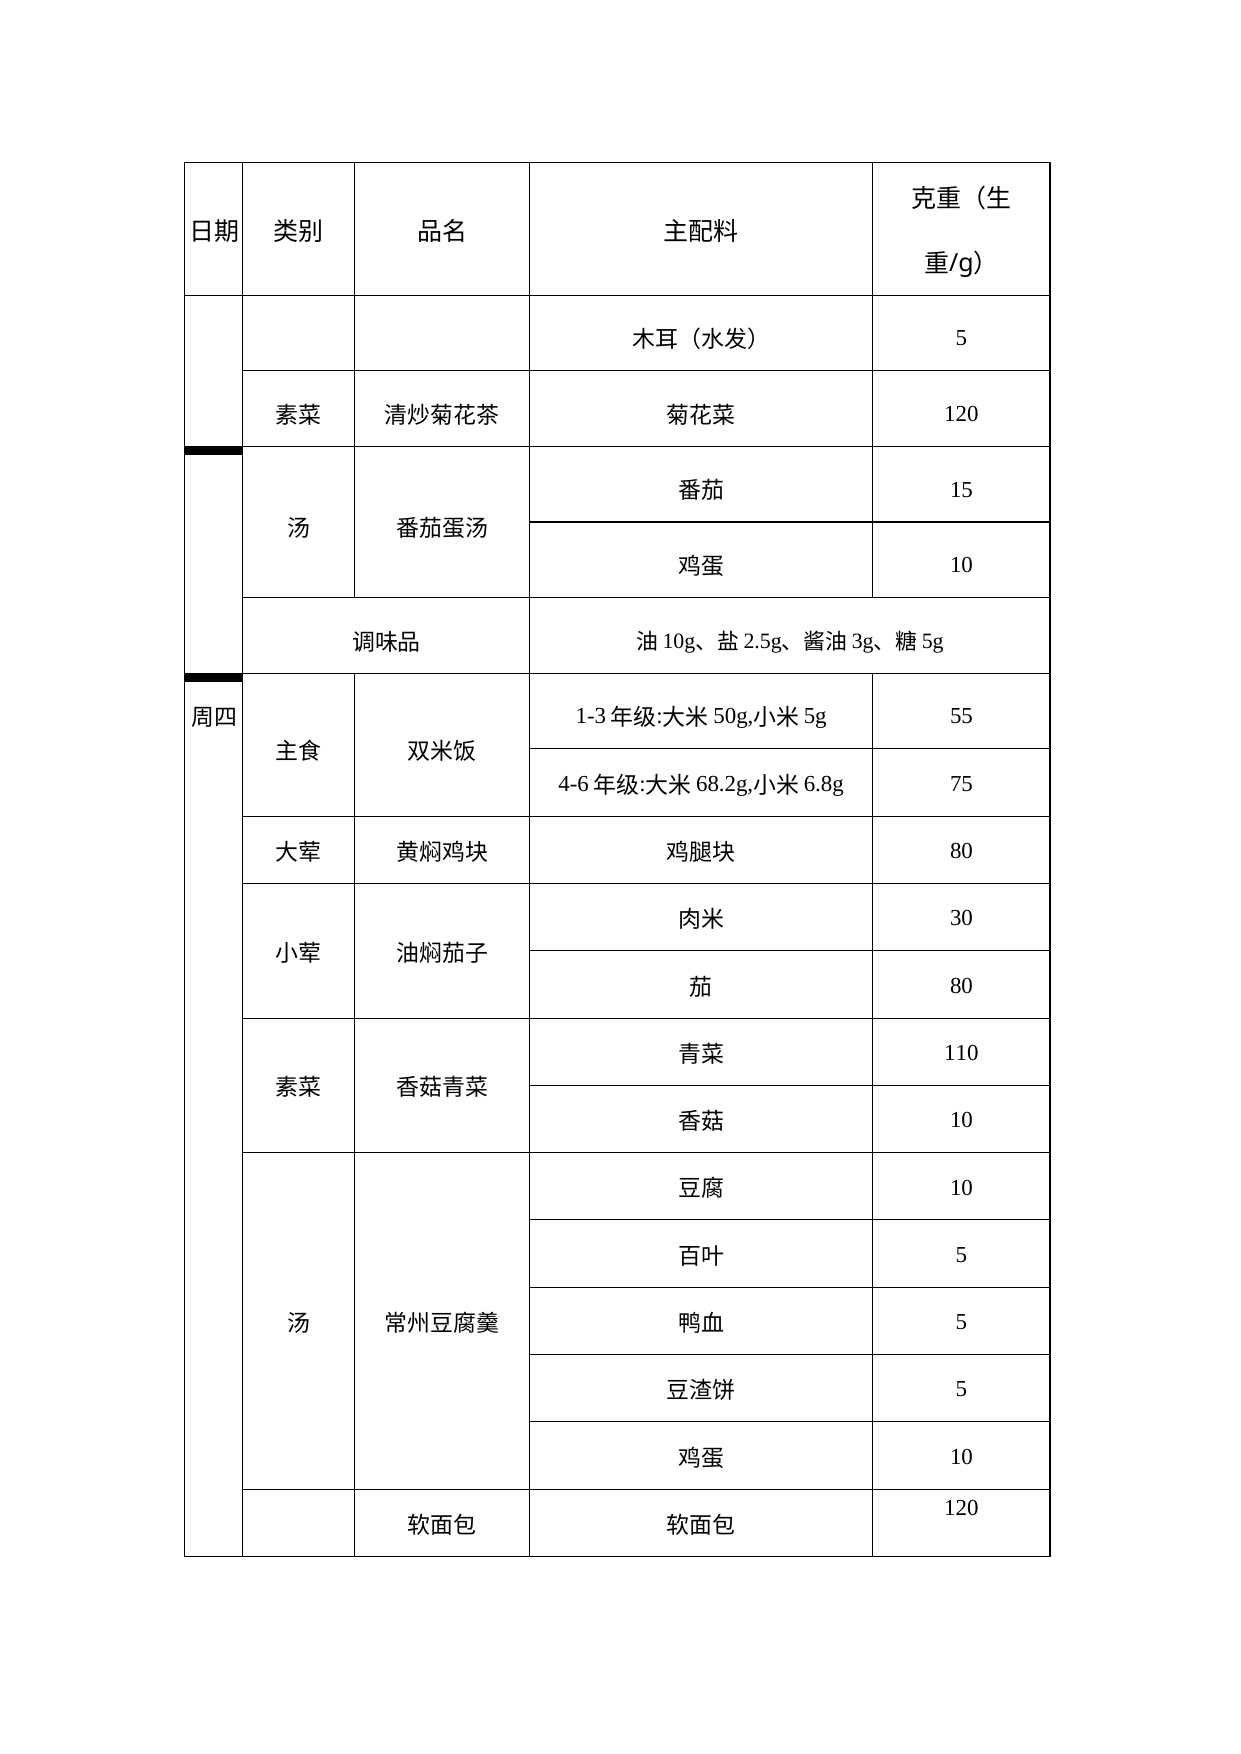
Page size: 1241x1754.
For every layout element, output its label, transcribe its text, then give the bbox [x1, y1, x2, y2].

table_cell 75 [873, 749, 1049, 816]
table_cell 鸡蛋 [530, 1422, 872, 1488]
table_cell 素菜 [243, 1019, 354, 1152]
table_cell 10 [873, 523, 1049, 597]
table_cell 15 [873, 447, 1049, 521]
table_cell 30 [873, 884, 1049, 950]
table_header 类别 [243, 163, 354, 294]
table_cell 常州豆腐羹 [355, 1153, 529, 1488]
table_cell 5 [873, 1220, 1049, 1287]
table_cell 豆腐 [530, 1153, 872, 1219]
table_cell 汤 [243, 1153, 354, 1488]
table_cell 5 [873, 296, 1049, 370]
table_cell 120 [873, 1490, 1049, 1556]
table_cell 豆渣饼 [530, 1355, 872, 1421]
table_cell 5 [873, 1288, 1049, 1354]
table_header 品名 [355, 163, 529, 294]
table_cell 软面包 [355, 1490, 529, 1556]
table_cell 55 [873, 674, 1049, 748]
table_cell 1-3年级:大米50g,小米5g [530, 674, 872, 748]
table_cell 5 [873, 1355, 1049, 1421]
table_cell 120 [873, 371, 1049, 446]
table_cell 清炒菊花茶 [355, 371, 529, 446]
table_cell 汤 [243, 447, 354, 597]
table_cell 调味品 [243, 598, 529, 673]
table_cell 4-6年级:大米68.2g,小米6.8g [530, 749, 872, 816]
table_cell 主食 [243, 674, 354, 816]
table_cell 双米饭 [355, 674, 529, 816]
table_cell 番茄 [530, 447, 872, 521]
table_cell 油焖茄子 [355, 884, 529, 1017]
table_cell 大荤 [243, 817, 354, 883]
table_cell 素菜 [243, 371, 354, 446]
table_cell 10 [873, 1422, 1049, 1488]
table_cell 香菇青菜 [355, 1019, 529, 1152]
table_cell 80 [873, 951, 1049, 1017]
table_cell 青菜 [530, 1019, 872, 1085]
table_cell 软面包 [530, 1490, 872, 1556]
table_cell 木耳（水发） [530, 296, 872, 370]
table_cell 黄焖鸡块 [355, 817, 529, 883]
table_cell 10 [873, 1153, 1049, 1219]
table_cell 番茄蛋汤 [355, 447, 529, 597]
table_cell 鸭血 [530, 1288, 872, 1354]
table_cell 周四 [185, 682, 242, 1556]
table_cell 菊花菜 [530, 371, 872, 446]
table_cell [185, 455, 242, 673]
table_header 克重（生重/g） [873, 163, 1049, 294]
table_header 日期 [185, 163, 242, 294]
table_cell 110 [873, 1019, 1049, 1085]
table_cell 80 [873, 817, 1049, 883]
table_cell 鸡蛋 [530, 523, 872, 597]
table_cell [243, 1490, 354, 1556]
table_cell 10 [873, 1086, 1049, 1152]
table_cell 油10g、盐2.5g、酱油3g、糖5g [530, 598, 1049, 673]
table_cell 百叶 [530, 1220, 872, 1287]
table_cell 肉米 [530, 884, 872, 950]
table_header 主配料 [530, 163, 872, 294]
table_cell 小荤 [243, 884, 354, 1017]
table_cell 香菇 [530, 1086, 872, 1152]
table_cell 鸡腿块 [530, 817, 872, 883]
table_cell 茄 [530, 951, 872, 1017]
